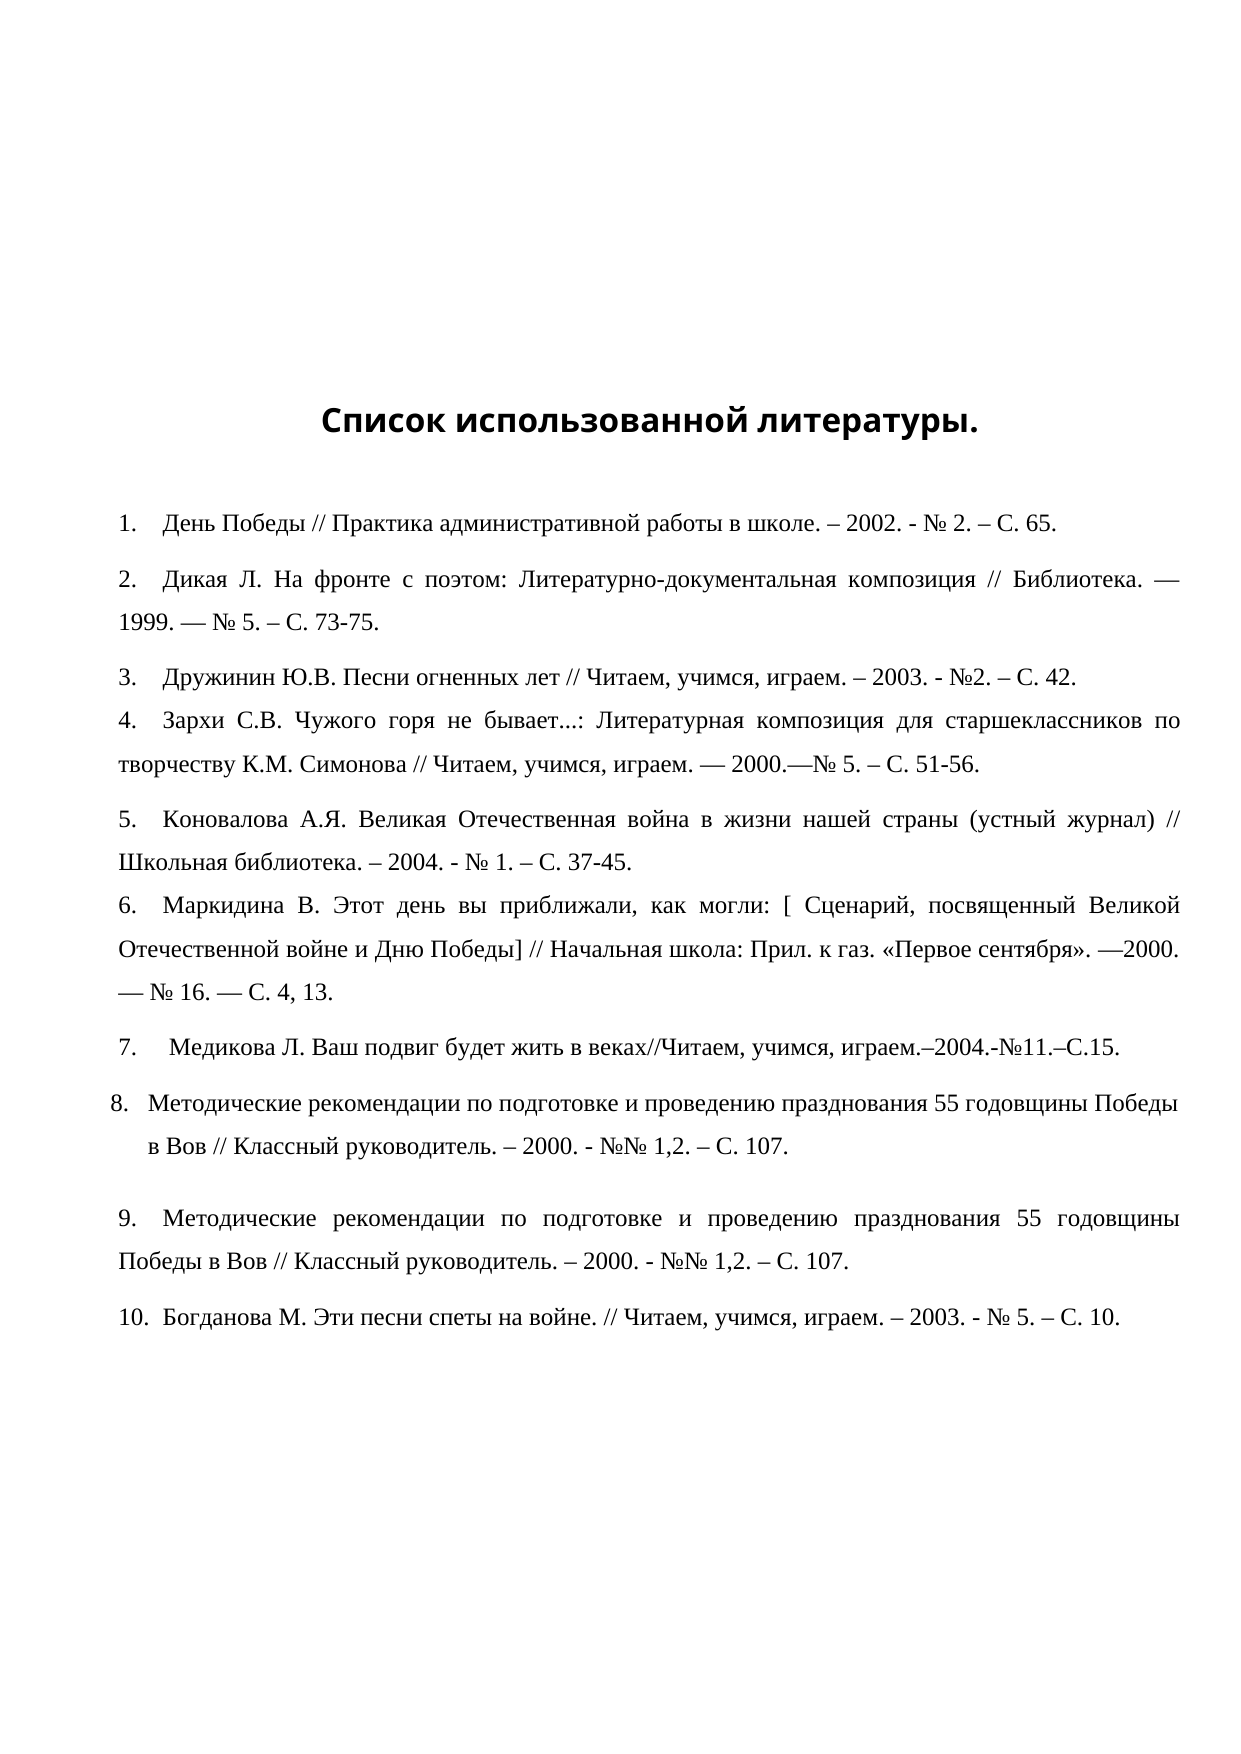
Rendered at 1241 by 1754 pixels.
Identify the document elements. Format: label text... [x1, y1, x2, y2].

list Коновалова А.Я. Великая Отечественная война в жизни нашей страны (устный журнал) // Школьная библиотека. – 2004. - № 1. – С. 37-45. [118, 804, 1181, 876]
text Список использованной литературы. [118, 397, 1181, 442]
list Зархи С.В. Чужого горя не бывает...: Литературная композиция для старшеклассников по творчеству К.М. Симонова // Читаем, учимся, играем. — 2000.—№ 5. – С. 51-56. [118, 706, 1181, 777]
list Медикова Л. Ваш подвиг будет жить в веках//Читаем, учимся, играем.–2004.-№11.–С.15. [118, 1032, 1181, 1061]
list Дружинин Ю.В. Песни огненных лет // Читаем, учимся, играем. – 2003. - №2. – С. 42. [118, 662, 1181, 691]
list Богданова М. Эти песни спеты на войне. // Читаем, учимся, играем. – 2003. - № 5. – С. 10. [118, 1302, 1181, 1331]
list Методические рекомендации по подготовке и проведению празднования 55 годовщины Победы в Вов // Классный руководитель. – 2000. - №№ 1,2. – С. 107. [110, 1088, 1181, 1160]
list День Победы // Практика административной работы в школе. – 2002. - № 2. – С. 65. [118, 508, 1181, 537]
list Дикая Л. На фронте с поэтом: Литературно-документальная композиция // Библиотека. — 1999. — № 5. – С. 73-75. [118, 564, 1181, 636]
list Маркидина В. Этот день вы приближали, как могли: [ Сценарий, посвященный Великой Отечественной войне и Дню Победы] // Начальная школа: Прил. к газ. «Первое сентября». —2000. — № 16. — С. 4, 13. [118, 891, 1181, 1006]
list Методические рекомендации по подготовке и проведению празднования 55 годовщины Победы в Вов // Классный руководитель. – 2000. - №№ 1,2. – С. 107. [118, 1203, 1181, 1275]
